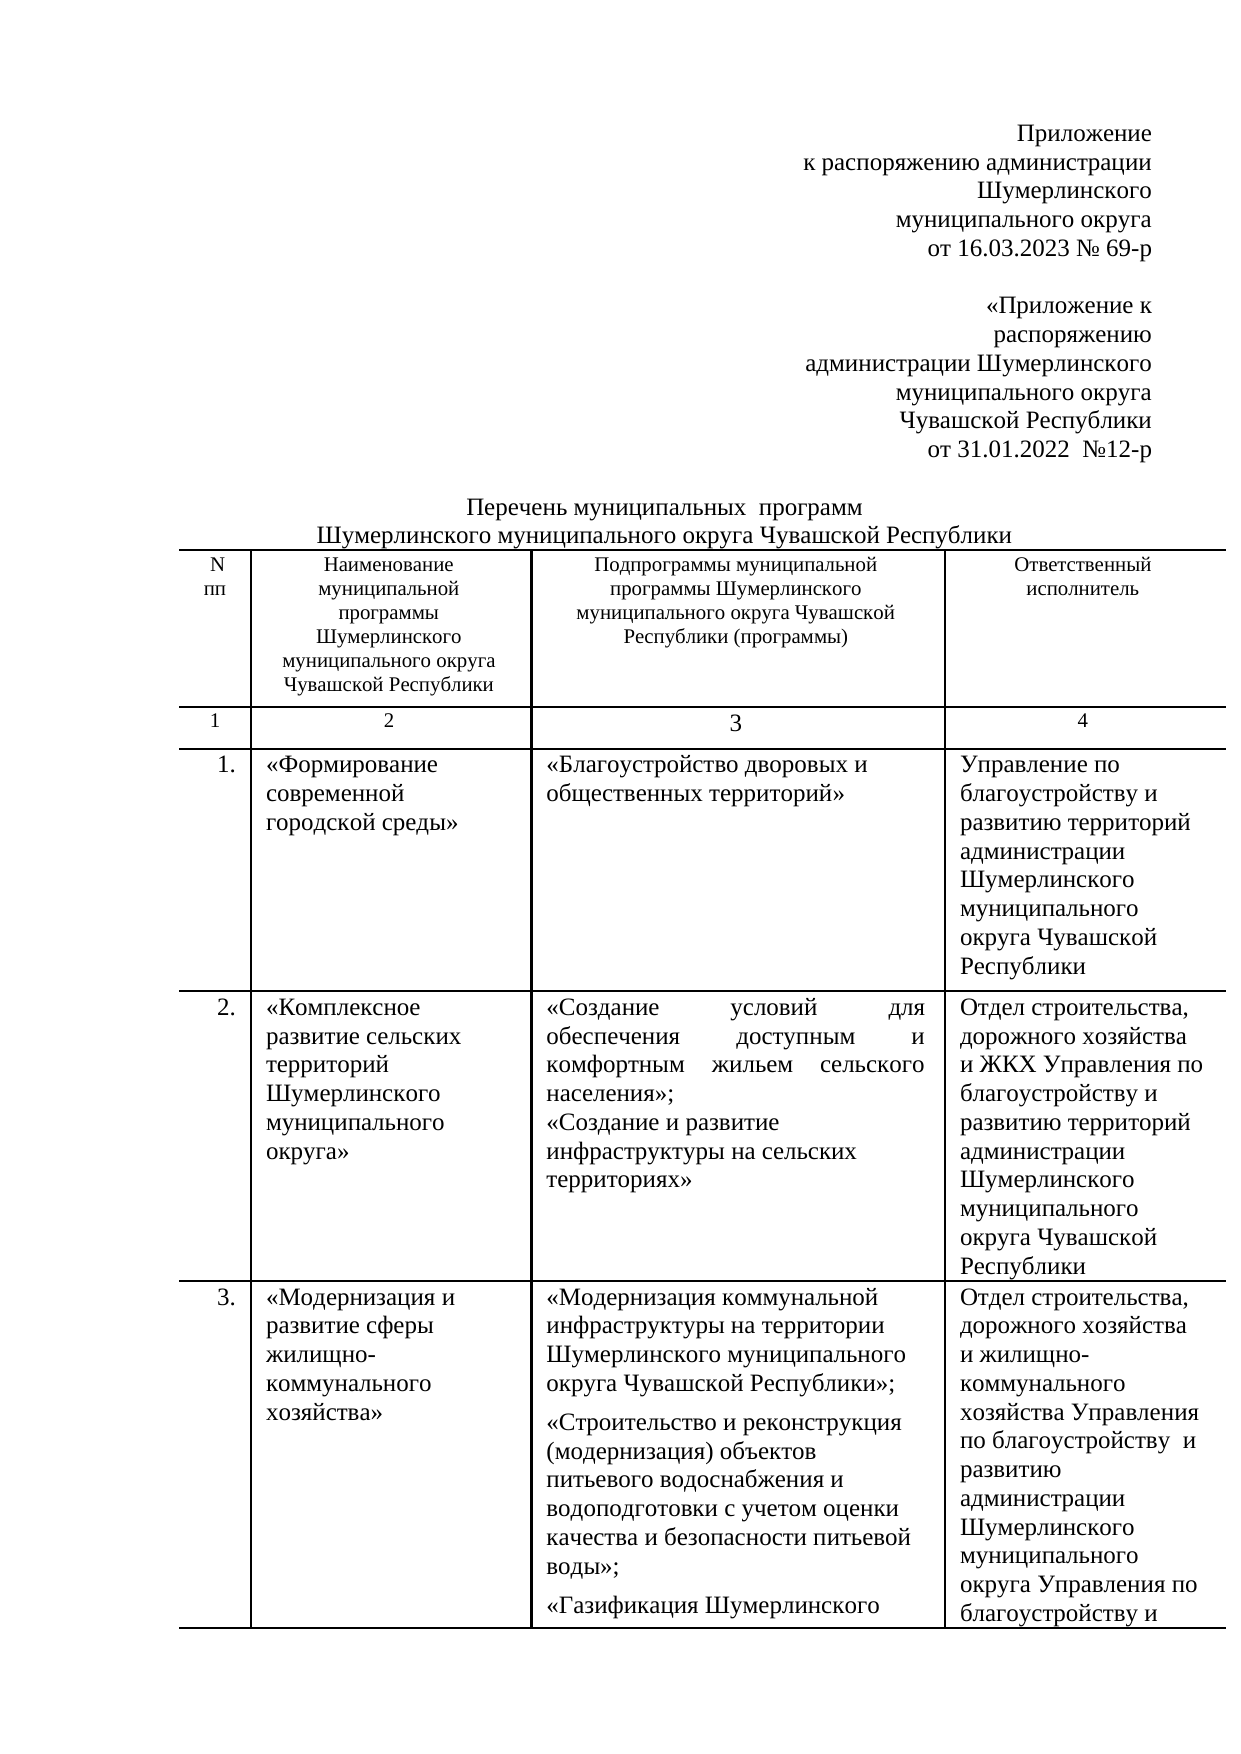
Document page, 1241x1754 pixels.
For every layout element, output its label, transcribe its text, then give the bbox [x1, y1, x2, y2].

table_cell 1 [179, 708, 250, 747]
text от 16.03.2023 № 69-р [177, 233, 1152, 262]
text администрации Шумерлинского [177, 348, 1152, 377]
table_cell «Формирование современной городской среды» [252, 750, 530, 990]
table_cell «Благоустройство дворовых и общественных территорий» [533, 750, 944, 990]
table_cell «Комплексное развитие сельских территорий Шумерлинского муниципального округа» [252, 992, 530, 1279]
table_cell Управление по благоустройству и развитию территорий администрации Шумерлинского муниципального округа Чувашской Республики [946, 750, 1226, 990]
table_header Ответственный исполнитель [946, 551, 1226, 706]
table_cell «Создание условий для обеспечения доступным и комфортным жильем сельского населения»; «Создание и развитие инфраструктуры на сельских территориях» [533, 992, 944, 1279]
table_header N пп [179, 551, 250, 706]
text от 31.01.2022 №12-р [177, 434, 1152, 463]
text «Приложение к [177, 291, 1152, 319]
text Чувашской Республики [177, 406, 1152, 434]
table_cell [179, 1282, 250, 1627]
table_header Наименование муниципальной программы Шумерлинского муниципального округа Чувашской Республики [252, 551, 530, 706]
text к распоряжению администрации [177, 147, 1152, 176]
table_cell 2 [252, 708, 530, 747]
table_cell [179, 992, 250, 1279]
text муниципального округа [177, 377, 1152, 406]
text Шумерлинского [177, 176, 1152, 204]
table_cell 3 [533, 708, 944, 747]
text Приложение [177, 118, 1152, 147]
text Перечень муниципальных программ [177, 492, 1152, 521]
table_header Подпрограммы муниципальной программы Шумерлинского муниципального округа Чувашской Республики (программы) [533, 551, 944, 706]
text муниципального округа [177, 204, 1152, 233]
table_cell «Модернизация и развитие сферы жилищно-коммунального хозяйства» [252, 1282, 530, 1627]
table_cell 4 [946, 708, 1226, 747]
table_cell [179, 750, 250, 990]
text Шумерлинского муниципального округа Чувашской Республики [177, 521, 1152, 549]
text распоряжению [177, 319, 1152, 348]
